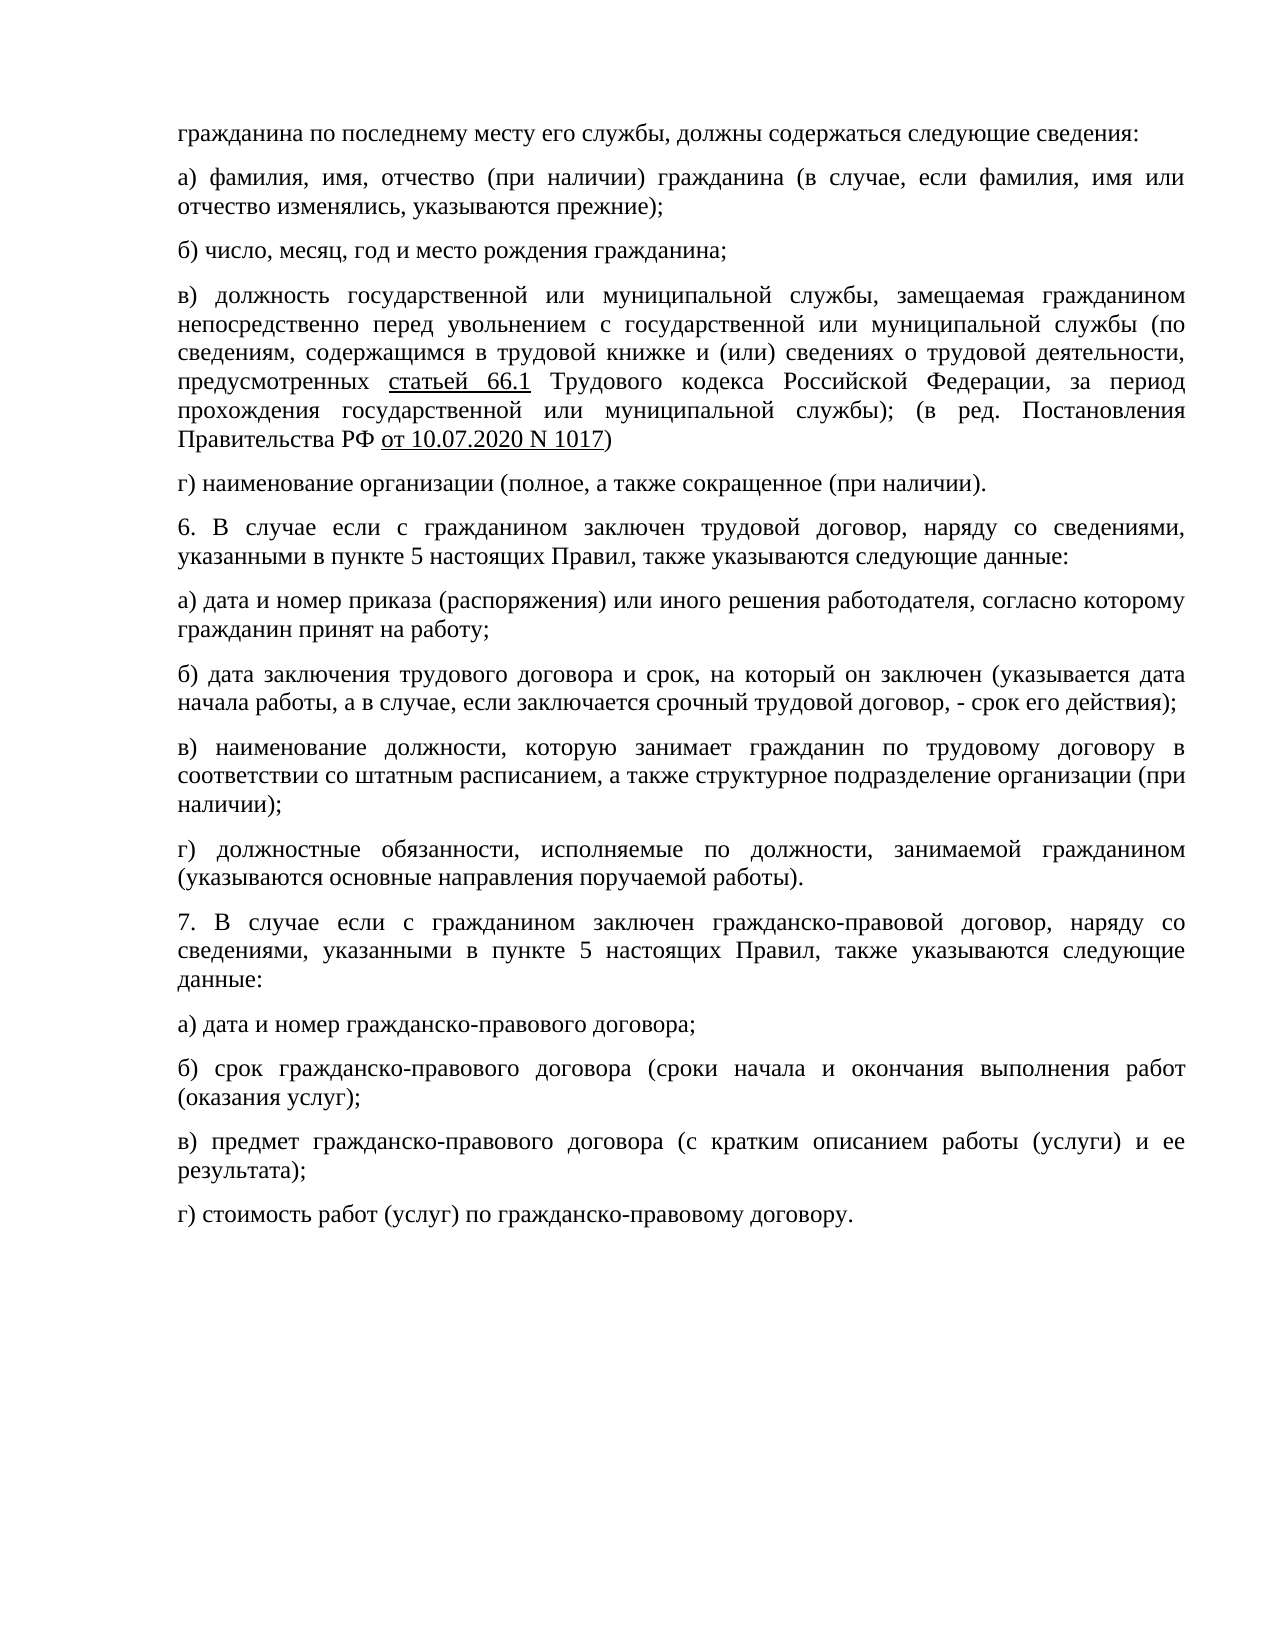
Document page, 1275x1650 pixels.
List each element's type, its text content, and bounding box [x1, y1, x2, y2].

text б) число, месяц, год и место рождения гражданина; [177, 236, 1186, 264]
text а) дата и номер приказа (распоряжения) или иного решения работодателя, согласно которому гражданин принят на работу; [177, 586, 1186, 643]
text г) должностные обязанности, исполняемые по должности, занимаемой гражданином (указываются основные направления поручаемой работы). [177, 834, 1186, 891]
text а) фамилия, имя, отчество (при наличии) гражданина (в случае, если фамилия, имя или отчество изменялись, указываются прежние); [177, 162, 1186, 220]
text а) дата и номер гражданско-правового договора; [177, 1009, 1186, 1037]
text в) наименование должности, которую занимает гражданин по трудовому договору в соответствии со штатным расписанием, а также структурное подразделение организации (при наличии); [177, 732, 1186, 818]
text г) наименование организации (полное, а также сокращенное (при наличии). [177, 468, 1186, 497]
text б) дата заключения трудового договора и срок, на который он заключен (указывается дата начала работы, а в случае, если заключается срочный трудовой договор, - срок его действия); [177, 659, 1186, 716]
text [177, 118, 1186, 147]
text в) должность государственной или муниципальной службы, замещаемая гражданином непосредственно перед увольнением с государственной или муниципальной службы (по сведениям, содержащимся в трудовой книжке и (или) сведениях о трудовой деятельности, предусмотренных статьей 66.1 Трудового кодекса Российской Федерации, за период прохождения государственной или муниципальной службы); (в ред. Постановления Правительства РФ от 10.07.2020 N 1017) [177, 280, 1186, 452]
text г) стоимость работ (услуг) по гражданско-правовому договору. [177, 1199, 1186, 1228]
text б) срок гражданско-правового договора (сроки начала и окончания выполнения работ (оказания услуг); [177, 1053, 1186, 1111]
text 6. В случае если с гражданином заключен трудовой договор, наряду со сведениями, указанными в пункте 5 настоящих Правил, также указываются следующие данные: [177, 512, 1186, 570]
text в) предмет гражданско-правового договора (с кратким описанием работы (услуги) и ее результата); [177, 1126, 1186, 1184]
text 7. В случае если с гражданином заключен гражданско-правовой договор, наряду со сведениями, указанными в пункте 5 настоящих Правил, также указываются следующие данные: [177, 907, 1186, 993]
